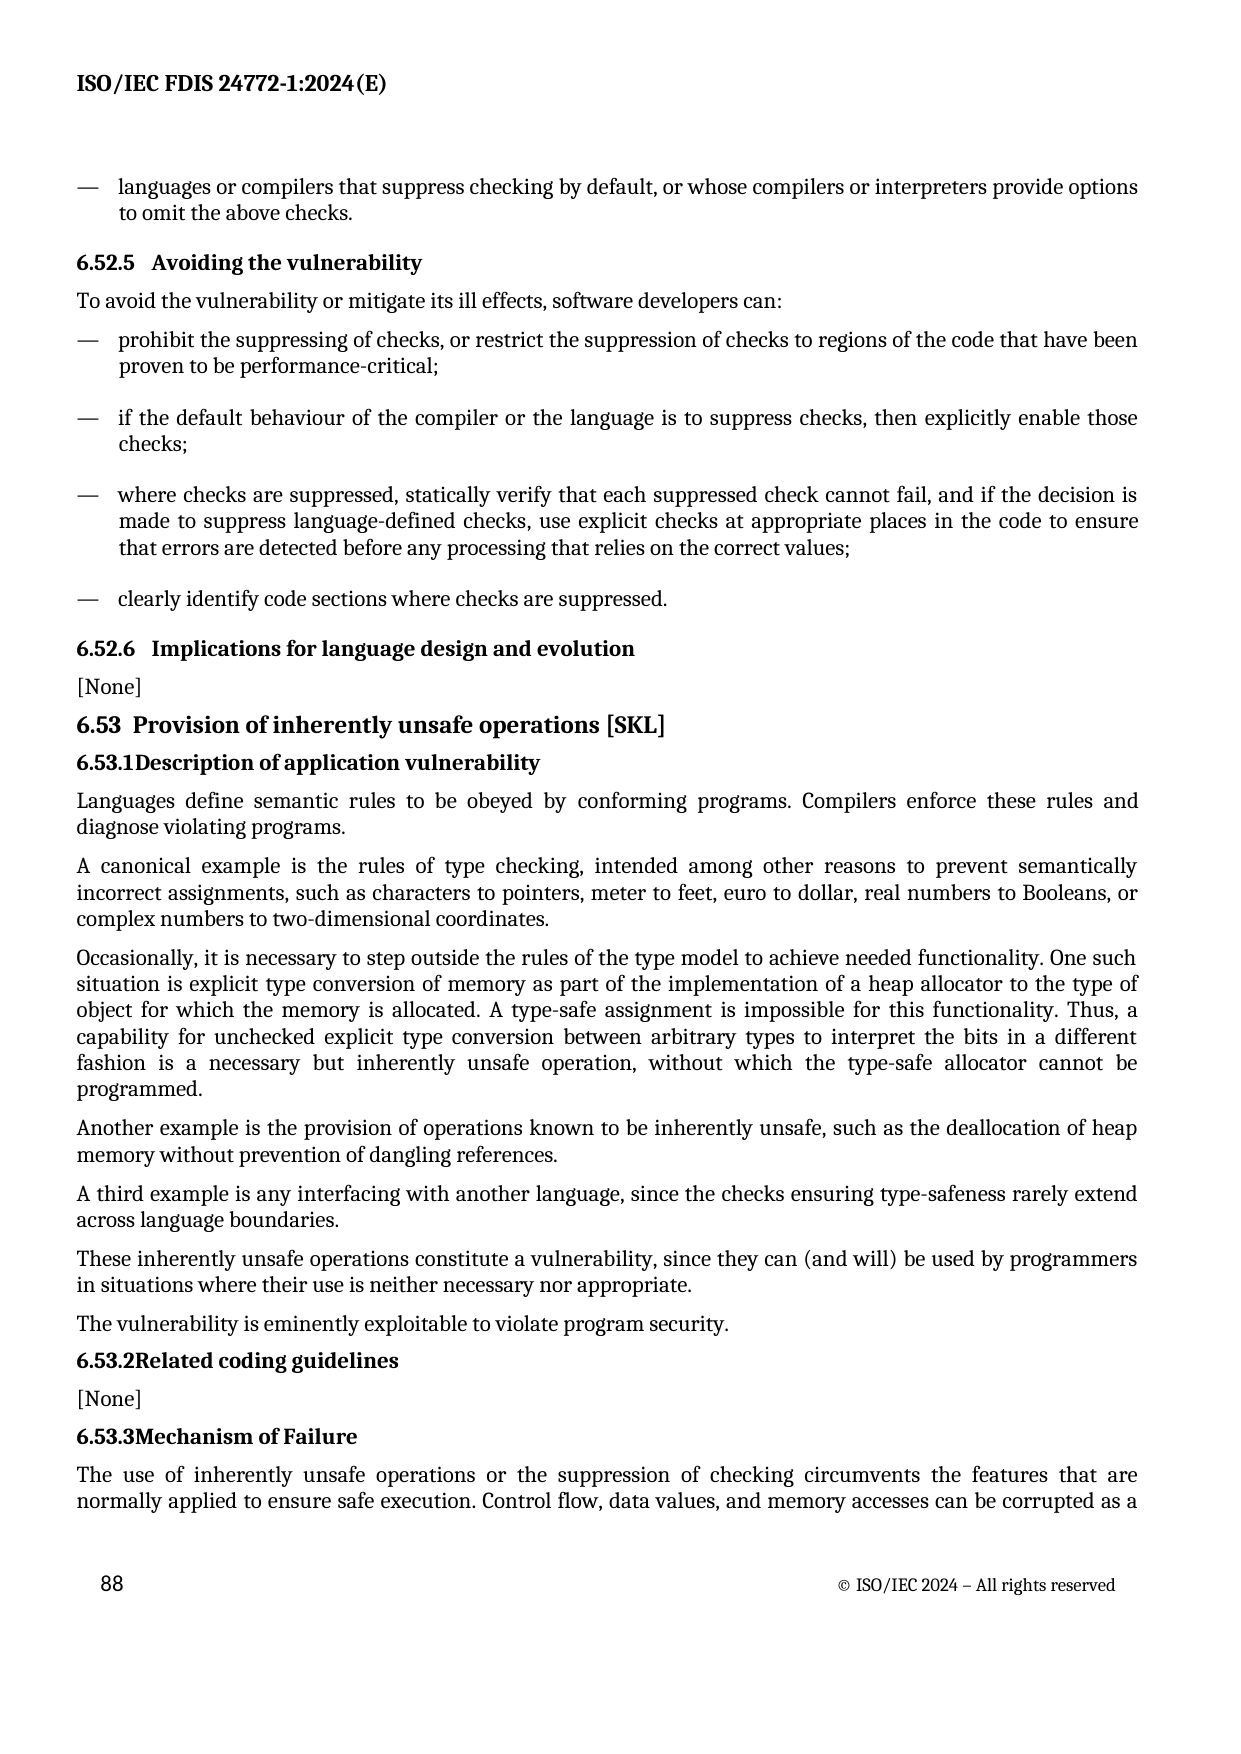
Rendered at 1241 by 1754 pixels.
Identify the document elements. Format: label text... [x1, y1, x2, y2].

list — clearly identify code sections where checks are suppressed. [76, 586, 1140, 612]
text The vulnerability is eminently exploitable to violate program security. [76, 1311, 1140, 1337]
list — languages or compilers that suppress checking by default, or whose compilers or interpreters provide options to omit the above checks. [76, 173, 1140, 226]
list — prohibit the suppressing of checks, or restrict the suppression of checks to regions of the code that have been proven to be performance-critical; [76, 327, 1140, 379]
subtitle Description of application vulnerability [76, 751, 1140, 775]
subtitle Mechanism of Failure [76, 1425, 1140, 1449]
list — if the default behaviour of the compiler or the language is to suppress checks, then explicitly enable those checks; [76, 404, 1140, 457]
text To avoid the vulnerability or mitigate its ill effects, software developers can: [76, 288, 1140, 314]
text [None] [76, 674, 1140, 700]
subtitle Implications for language design and evolution [76, 637, 1140, 661]
list — where checks are suppressed, statically verify that each suppressed check cannot fail, and if the decision is made to suppress language-defined checks, use explicit checks at appropriate places in the code to ensure that errors are detected before any processing that relies on the correct values; [76, 482, 1140, 561]
subtitle Avoiding the vulnerability [76, 251, 1140, 275]
subtitle Provision of inherently unsafe operations [SKL] [76, 713, 1140, 739]
text [None] [76, 1386, 1140, 1412]
text Occasionally, it is necessary to step outside the rules of the type model to achieve needed functionality. One such situation is explicit type conversion of memory as part of the implementation of a heap allocator to the type of object for which the memory is allocated. A type-safe assignment is impossible for this functionality. Thus, a capability for unchecked explicit type conversion between arbitrary types to interpret the bits in a different fashion is a necessary but inherently unsafe operation, without which the type-safe allocator cannot be programmed. [76, 944, 1140, 1103]
text These inherently unsafe operations constitute a vulnerability, since they can (and will) be used by programmers in situations where their use is neither necessary nor appropriate. [76, 1246, 1140, 1298]
text A canonical example is the rules of type checking, intended among other reasons to prevent semantically incorrect assignments, such as characters to pointers, meter to feet, euro to dollar, real numbers to Booleans, or complex numbers to two-dimensional coordinates. [76, 853, 1140, 932]
text Languages define semantic rules to be obeyed by conforming programs. Compilers enforce these rules and diagnose violating programs. [76, 788, 1140, 840]
text A third example is any interfacing with another language, since the checks ensuring type-safeness rarely extend across language boundaries. [76, 1180, 1140, 1233]
text Another example is the provision of operations known to be inherently unsafe, such as the deallocation of heap memory without prevention of dangling references. [76, 1115, 1140, 1168]
subtitle Related coding guidelines [76, 1349, 1140, 1373]
